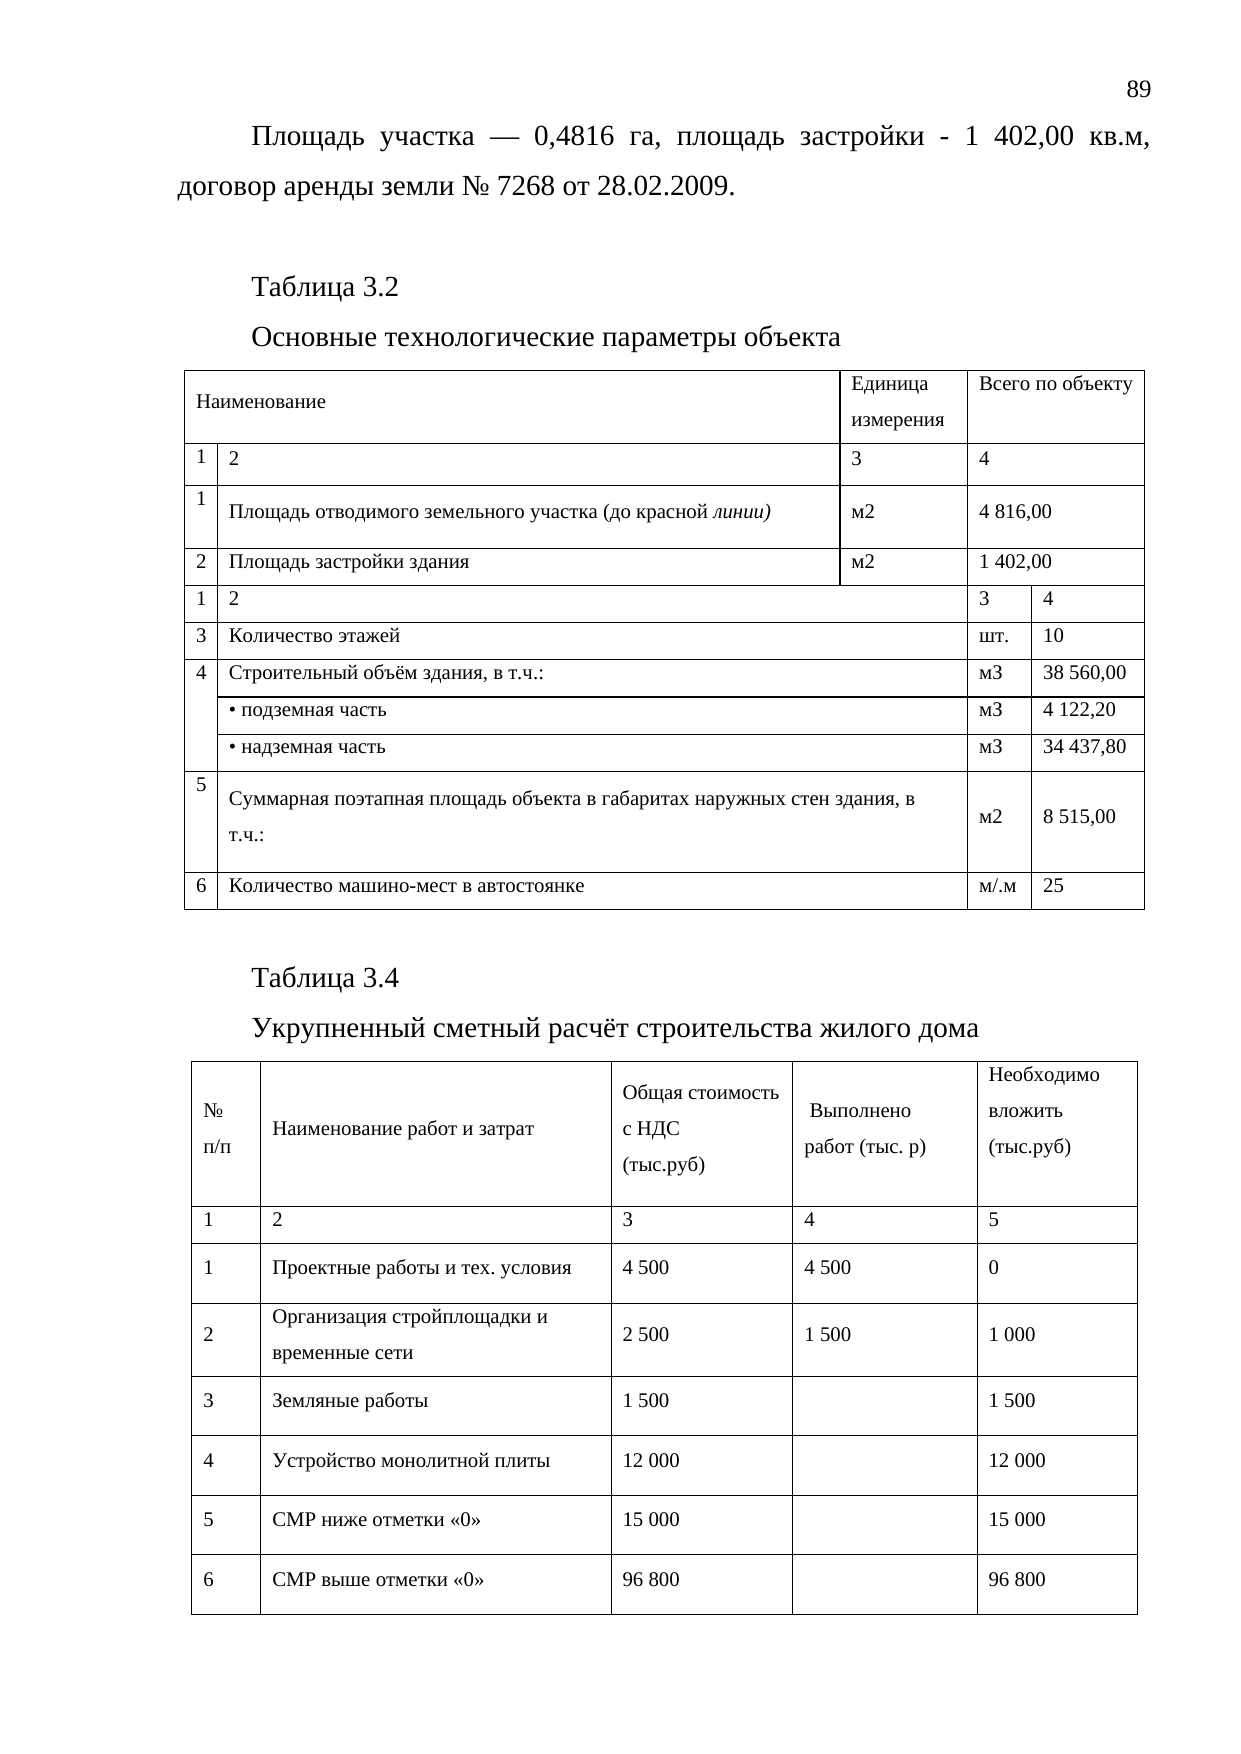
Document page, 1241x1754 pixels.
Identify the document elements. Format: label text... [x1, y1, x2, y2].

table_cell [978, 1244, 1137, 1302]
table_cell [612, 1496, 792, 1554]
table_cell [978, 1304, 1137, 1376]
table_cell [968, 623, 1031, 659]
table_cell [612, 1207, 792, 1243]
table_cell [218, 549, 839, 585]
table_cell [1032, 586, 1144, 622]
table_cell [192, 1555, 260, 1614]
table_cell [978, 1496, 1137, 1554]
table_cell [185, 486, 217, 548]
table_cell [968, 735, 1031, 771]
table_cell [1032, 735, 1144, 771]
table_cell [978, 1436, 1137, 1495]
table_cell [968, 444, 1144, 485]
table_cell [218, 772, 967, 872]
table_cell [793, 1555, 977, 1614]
text Таблица 3.2 [177, 269, 1152, 303]
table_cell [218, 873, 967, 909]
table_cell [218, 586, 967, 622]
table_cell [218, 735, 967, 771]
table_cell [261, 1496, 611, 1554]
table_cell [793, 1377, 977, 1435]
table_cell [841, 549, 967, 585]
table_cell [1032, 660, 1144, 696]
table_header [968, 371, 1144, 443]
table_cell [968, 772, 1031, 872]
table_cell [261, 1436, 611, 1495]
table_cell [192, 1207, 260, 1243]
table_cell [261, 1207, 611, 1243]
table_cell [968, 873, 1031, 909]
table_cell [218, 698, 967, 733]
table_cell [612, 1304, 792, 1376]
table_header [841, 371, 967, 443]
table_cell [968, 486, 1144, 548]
text Укрупненный сметный расчёт строительства жилого дома [177, 1010, 1152, 1044]
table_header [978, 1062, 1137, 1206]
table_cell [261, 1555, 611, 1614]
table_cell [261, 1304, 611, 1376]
text Таблица 3.4 [177, 960, 1152, 993]
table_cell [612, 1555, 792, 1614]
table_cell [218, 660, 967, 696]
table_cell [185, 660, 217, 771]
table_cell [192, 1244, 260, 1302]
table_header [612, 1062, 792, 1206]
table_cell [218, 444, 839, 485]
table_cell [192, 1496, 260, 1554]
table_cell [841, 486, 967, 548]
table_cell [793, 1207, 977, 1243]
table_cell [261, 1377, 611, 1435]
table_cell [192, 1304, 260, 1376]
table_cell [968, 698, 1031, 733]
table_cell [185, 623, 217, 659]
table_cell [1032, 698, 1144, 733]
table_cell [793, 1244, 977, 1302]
text Площадь участка — , площадь застройки - 1 402,00 кв.м, договор аренды земли № 7268 от 28.02.2009. [177, 118, 1152, 202]
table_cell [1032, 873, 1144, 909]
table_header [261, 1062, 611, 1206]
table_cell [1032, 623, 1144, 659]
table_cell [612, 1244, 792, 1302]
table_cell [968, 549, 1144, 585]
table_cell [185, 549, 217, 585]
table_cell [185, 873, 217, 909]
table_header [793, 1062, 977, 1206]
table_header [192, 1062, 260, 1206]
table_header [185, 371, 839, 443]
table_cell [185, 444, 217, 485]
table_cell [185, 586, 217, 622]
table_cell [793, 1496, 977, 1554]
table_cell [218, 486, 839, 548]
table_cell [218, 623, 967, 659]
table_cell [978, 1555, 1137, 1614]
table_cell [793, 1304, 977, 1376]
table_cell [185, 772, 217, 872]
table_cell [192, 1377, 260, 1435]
text Основные технологические параметры объекта [177, 319, 1152, 353]
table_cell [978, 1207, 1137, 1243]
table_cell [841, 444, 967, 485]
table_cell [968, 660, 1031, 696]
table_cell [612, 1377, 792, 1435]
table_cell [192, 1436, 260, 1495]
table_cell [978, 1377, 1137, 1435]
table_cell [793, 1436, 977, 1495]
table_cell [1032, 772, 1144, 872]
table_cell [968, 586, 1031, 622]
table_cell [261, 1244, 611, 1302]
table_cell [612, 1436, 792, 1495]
